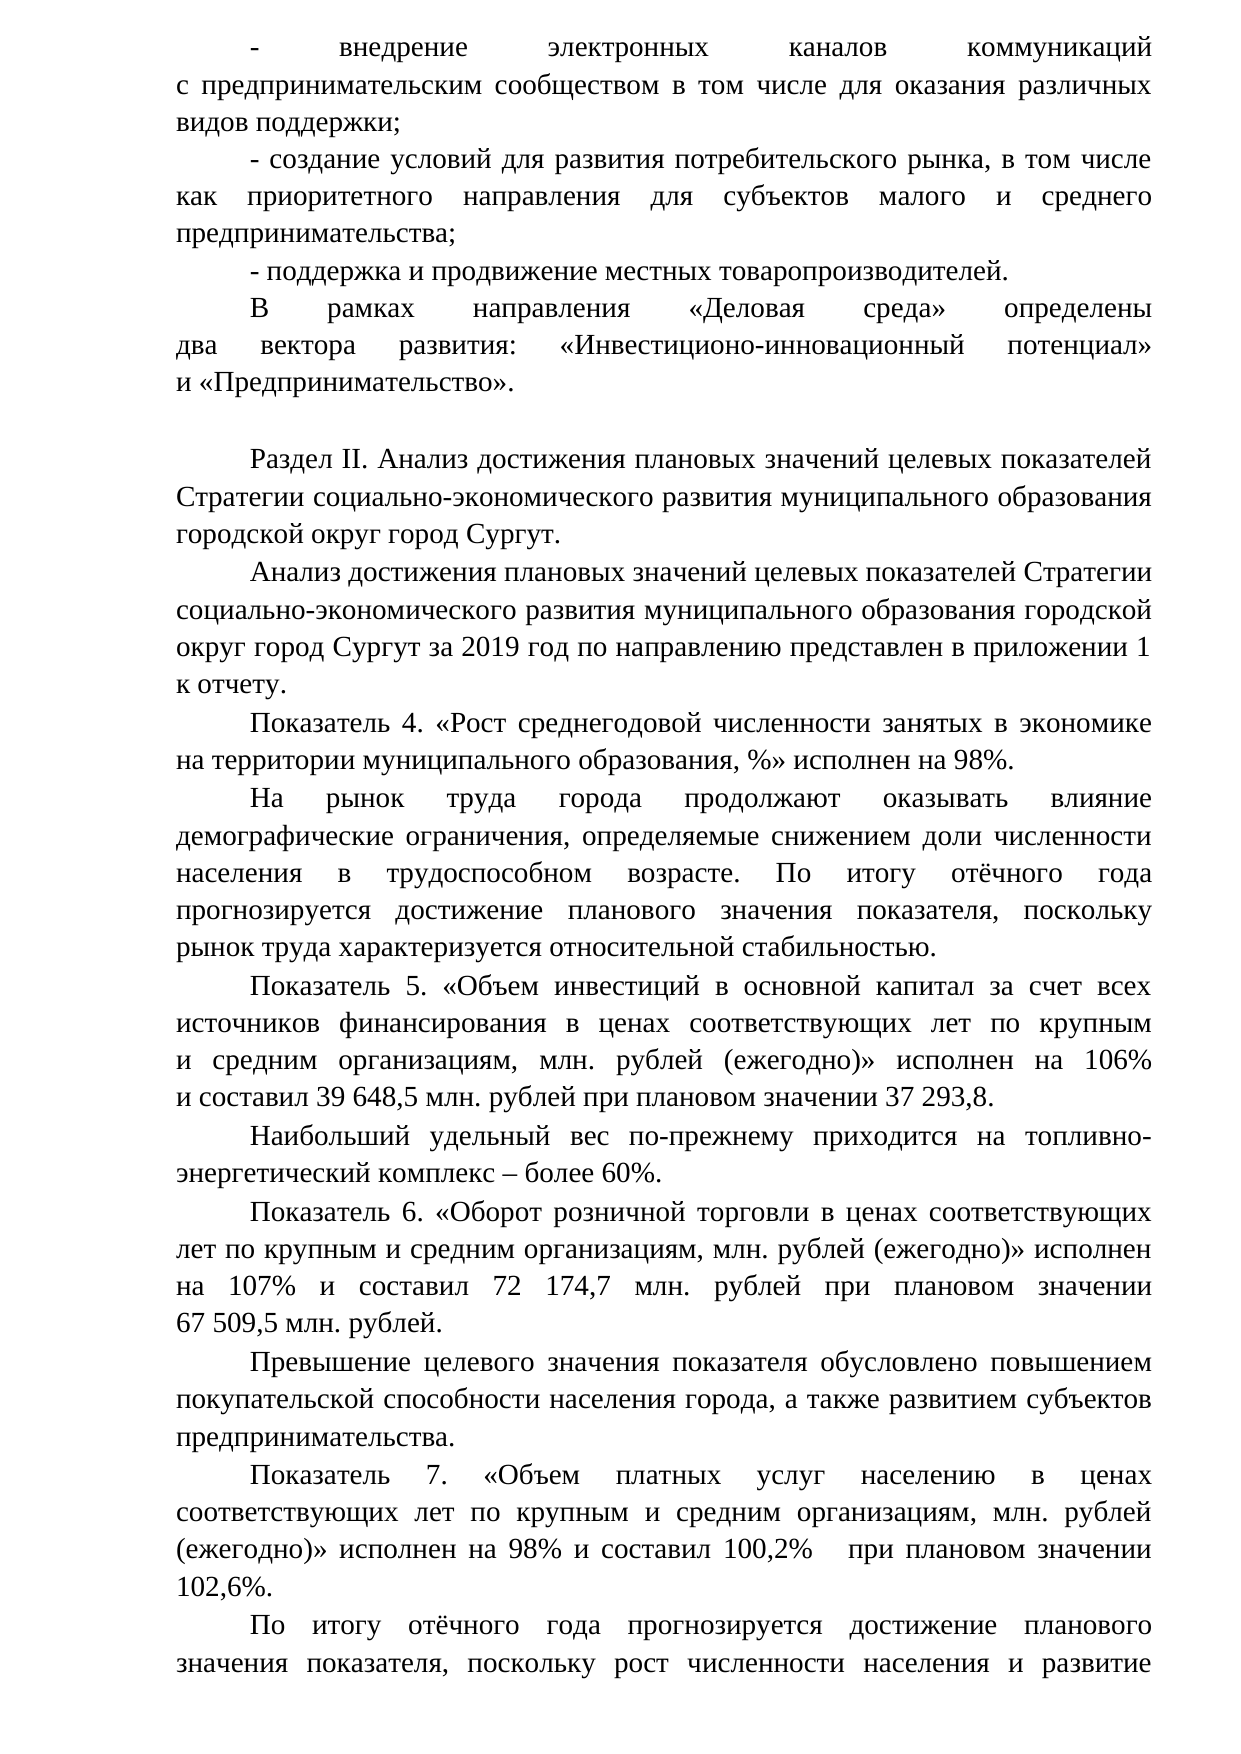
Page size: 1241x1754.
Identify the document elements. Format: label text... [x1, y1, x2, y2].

text Показатель 7. «Объем платных услуг населению в ценах соответствующих лет по крупным и средним организациям, млн. рублей (ежегодно)» исполнен на 98% и составил 100,2% при плановом значении 102,6%. [176, 1457, 1153, 1602]
text - поддержка и продвижение местных товаропроизводителей. [176, 253, 1153, 286]
text Наибольший удельный вес по-прежнему приходится на топливно-энергетический комплекс – более 60%. [176, 1118, 1153, 1189]
text Анализ достижения плановых значений целевых показателей Стратегии социально-экономического развития муниципального образования городской округ город Сургут за 2019 год по направлению представлен в приложении 1 к отчету. [176, 554, 1153, 700]
text Раздел II. Анализ достижения плановых значений целевых показателей Стратегии социально-экономического развития муниципального образования городской округ город Сургут. [176, 442, 1153, 549]
text - создание условий для развития потребительского рынка, в том числе как приоритетного направления для субъектов малого и среднего предпринимательства; [176, 141, 1153, 249]
text На рынок труда города продолжают оказывать влияние демографические ограничения, определяемые снижением доли численности населения в трудоспособном возрасте. По итогу отёчного года прогнозируется достижение планового значения показателя, поскольку рынок труда характеризуется относительной стабильностью. [176, 781, 1153, 963]
text Показатель 6. «Оборот розничной торговли в ценах соответствующих лет по крупным и средним организациям, млн. рублей (ежегодно)» исполнен на 107% и составил 72 174,7 млн. рублей при плановом значении 67 509,5 млн. рублей. [176, 1194, 1153, 1339]
text Показатель 4. «Рост среднегодовой численности занятых в экономике на территории муниципального образования, %» исполнен на 98%. [176, 705, 1153, 776]
text Превышение целевого значения показателя обусловлено повышением покупательской способности населения города, а также развитием субъектов предпринимательства. [176, 1344, 1153, 1452]
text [176, 1607, 1153, 1678]
text - внедрение электронных каналов коммуникаций с предпринимательским сообществом в том числе для оказания различных видов поддержки; [176, 29, 1153, 137]
text Показатель 5. «Объем инвестиций в основной капитал за счет всех источников финансирования в ценах соответствующих лет по крупным и средним организациям, млн. рублей (ежегодно)» исполнен на 106% и составил 39 648,5 млн. рублей при плановом значении 37 293,8. [176, 968, 1153, 1113]
text В рамках направления «Деловая среда» определены два вектора развития: «Инвестиционо-инновационный потенциал» и «Предпринимательство». [176, 290, 1153, 398]
